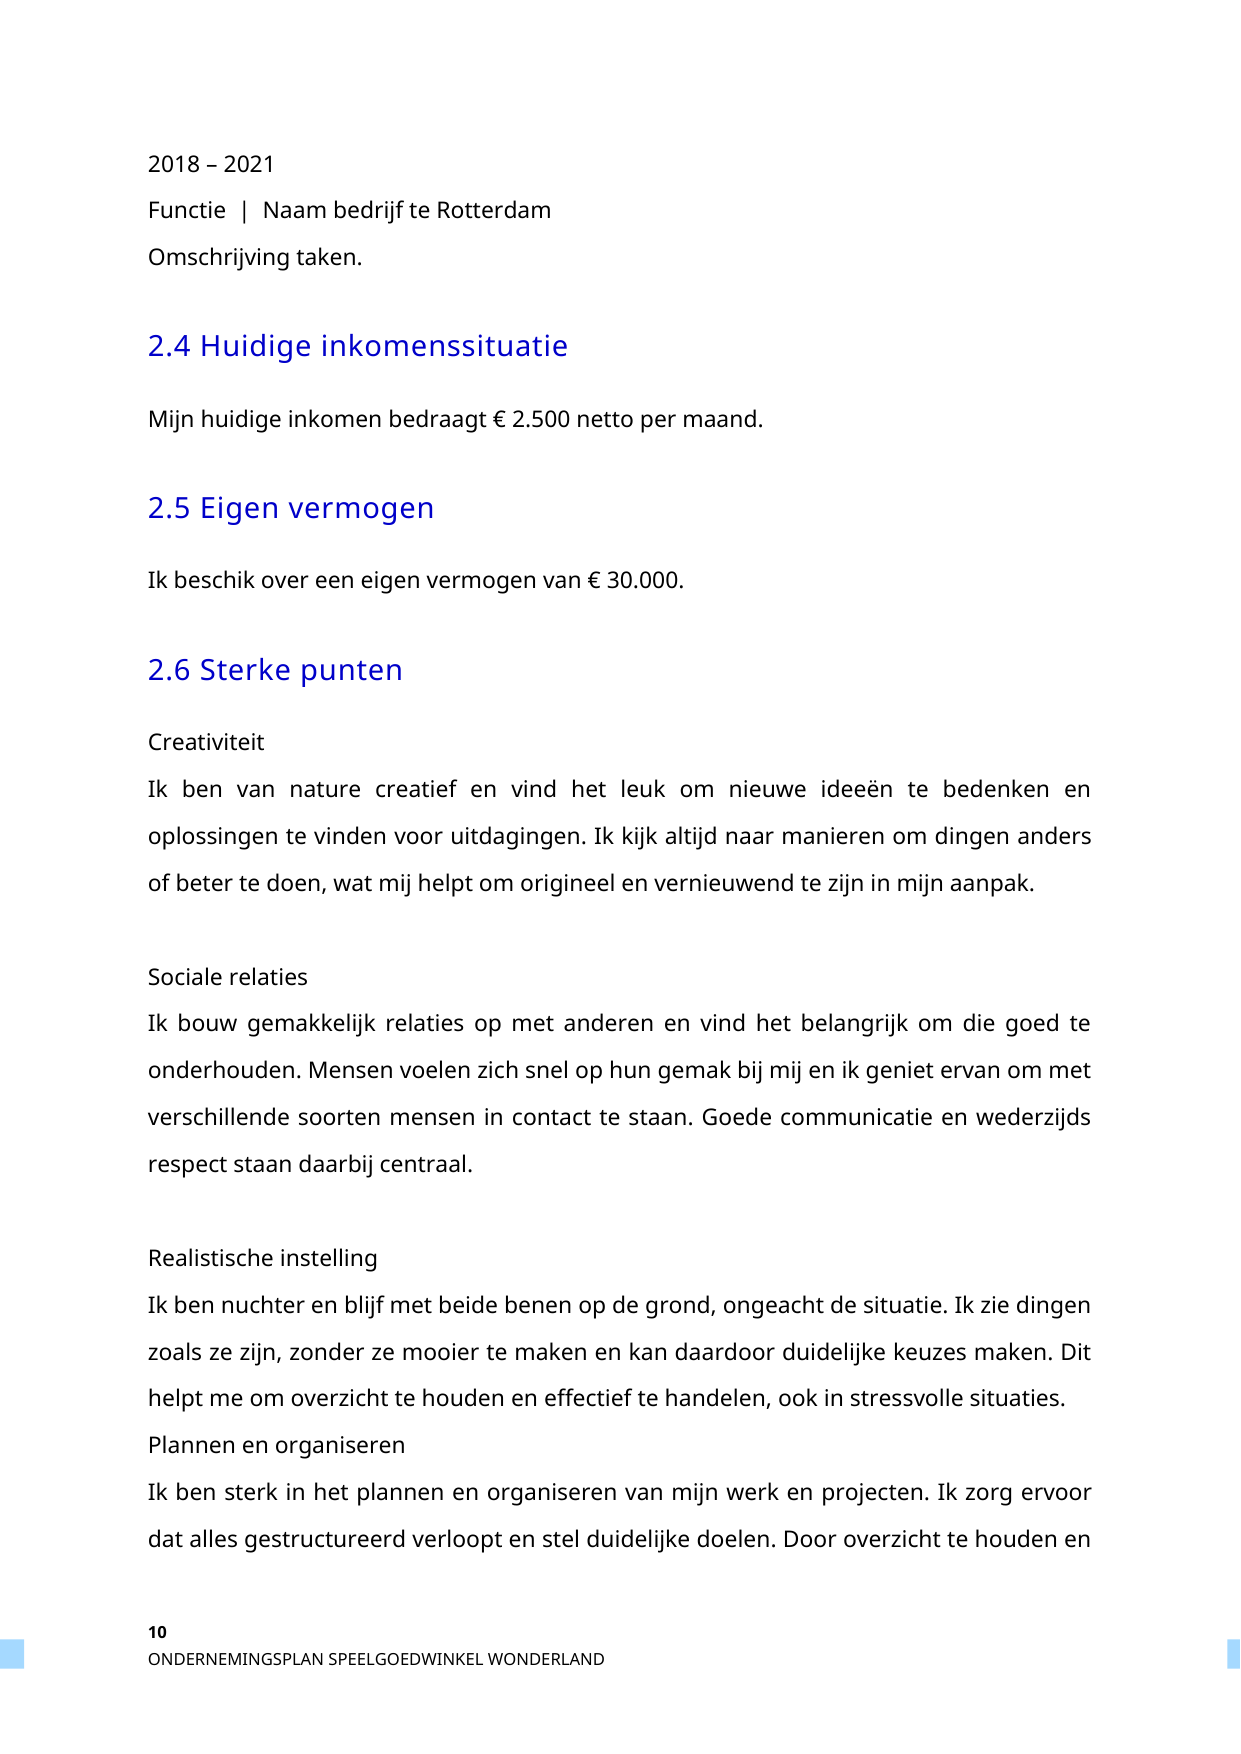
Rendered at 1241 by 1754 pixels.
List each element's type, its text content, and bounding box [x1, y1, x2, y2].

text Mijn huidige inkomen bedraagt € 2.500 netto per maand. [148, 403, 1093, 434]
text Ik bouw gemakkelijk relaties op met anderen en vind het belangrijk om die goed te onderhouden. Mensen voelen zich snel op hun gemak bij mij en ik geniet ervan om met verschillende soorten mensen in contact te staan. Goede communicatie en wederzijds respect staan daarbij centraal. [148, 1007, 1093, 1179]
text Creativiteit [148, 726, 1093, 757]
subtitle 2.5 Eigen vermogen [148, 487, 1093, 527]
text Ik ben van nature creatief en vind het leuk om nieuwe ideeën te bedenken en oplossingen te vinden voor uitdagingen. Ik kijk altijd naar manieren om dingen anders of beter te doen, wat mij helpt om origineel en vernieuwend te zijn in mijn aanpak. [148, 773, 1093, 898]
text Ik ben nuchter en blijf met beide benen op de grond, ongeacht de situatie. Ik zie dingen zoals ze zijn, zonder ze mooier te maken en kan daardoor duidelijke keuzes maken. Dit helpt me om overzicht te houden en effectief te handelen, ook in stressvolle situaties. [148, 1288, 1093, 1413]
text Omschrijving taken. [148, 241, 1093, 273]
text Ik beschik over een eigen vermogen van € 30.000. [148, 564, 1093, 596]
text Functie | Naam bedrijf te Rotterdam [148, 194, 1093, 226]
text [148, 1476, 1093, 1554]
subtitle 2.4 Huidige inkomenssituatie [148, 326, 1093, 365]
text Plannen en organiseren [148, 1429, 1093, 1460]
text 2018 – 2021 [148, 148, 1093, 179]
text Realistische instelling [148, 1242, 1093, 1273]
subtitle 2.6 Sterke punten [148, 649, 1093, 688]
text Sociale relaties [148, 960, 1093, 992]
